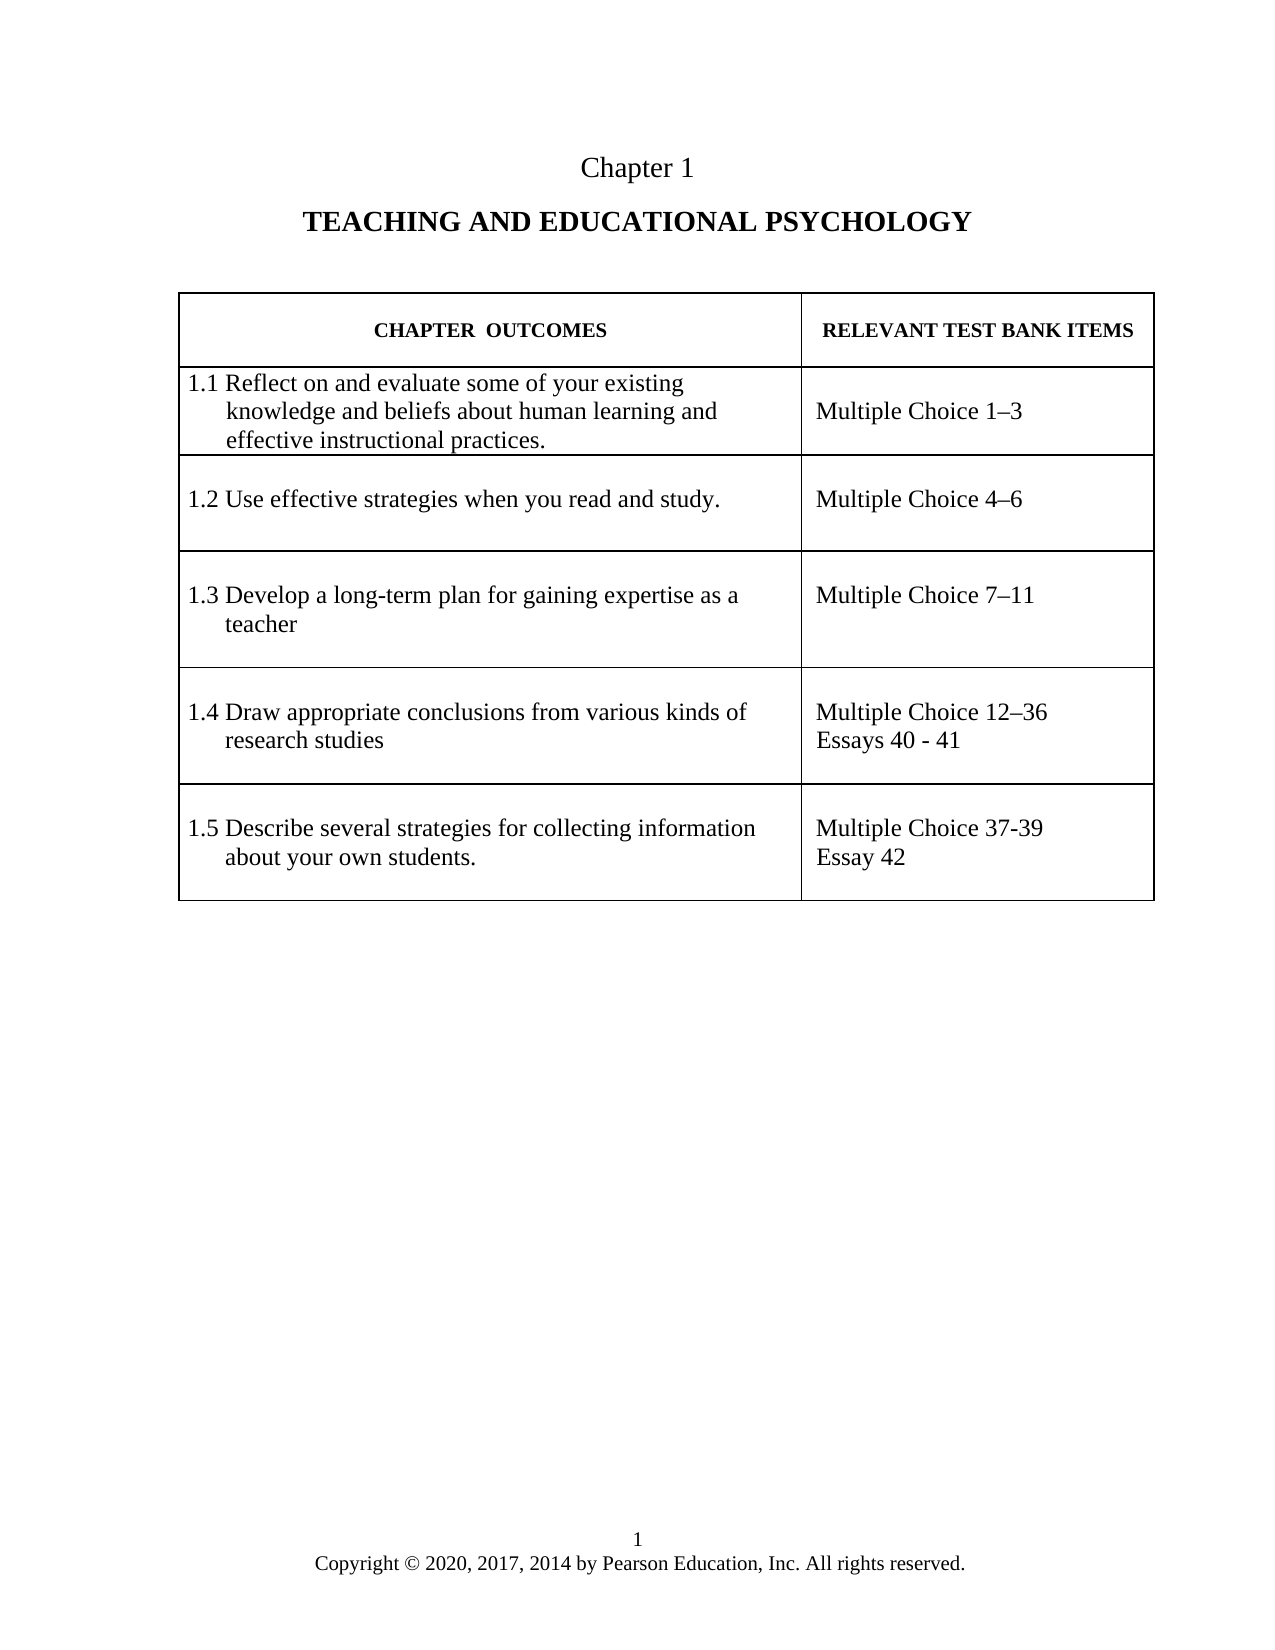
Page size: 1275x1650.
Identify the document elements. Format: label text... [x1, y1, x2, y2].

table_cell 1.4 Draw appropriate conclusions from various kinds of research studies [180, 668, 801, 783]
table_cell 1.1 Reflect on and evaluate some of your existing knowledge and beliefs about human learning and effective instructional practices. [180, 368, 801, 454]
table_cell 1.5 Describe several strategies for collecting information about your own students. [180, 785, 801, 900]
table_cell Multiple Choice 37-39 Essay 42 [802, 785, 1153, 900]
text TEACHING AND EDUCATIONAL PSYCHOLOGY [187, 204, 1087, 238]
text Chapter 1 [187, 150, 1087, 183]
table_cell 1.2 Use effective strategies when you read and study. [180, 456, 801, 550]
table_header CHAPTER OUTCOMES [180, 294, 801, 366]
table_cell Multiple Choice 1–3 [802, 368, 1153, 454]
table_cell Multiple Choice 12–36 Essays 40 - 41 [802, 668, 1153, 783]
table_header RELEVANT TEST BANK ITEMS [802, 294, 1153, 366]
table_cell Multiple Choice 7–11 [802, 552, 1153, 667]
table_cell 1.3 Develop a long-term plan for gaining expertise as a teacher [180, 552, 801, 667]
table_cell Multiple Choice 4–6 [802, 456, 1153, 550]
